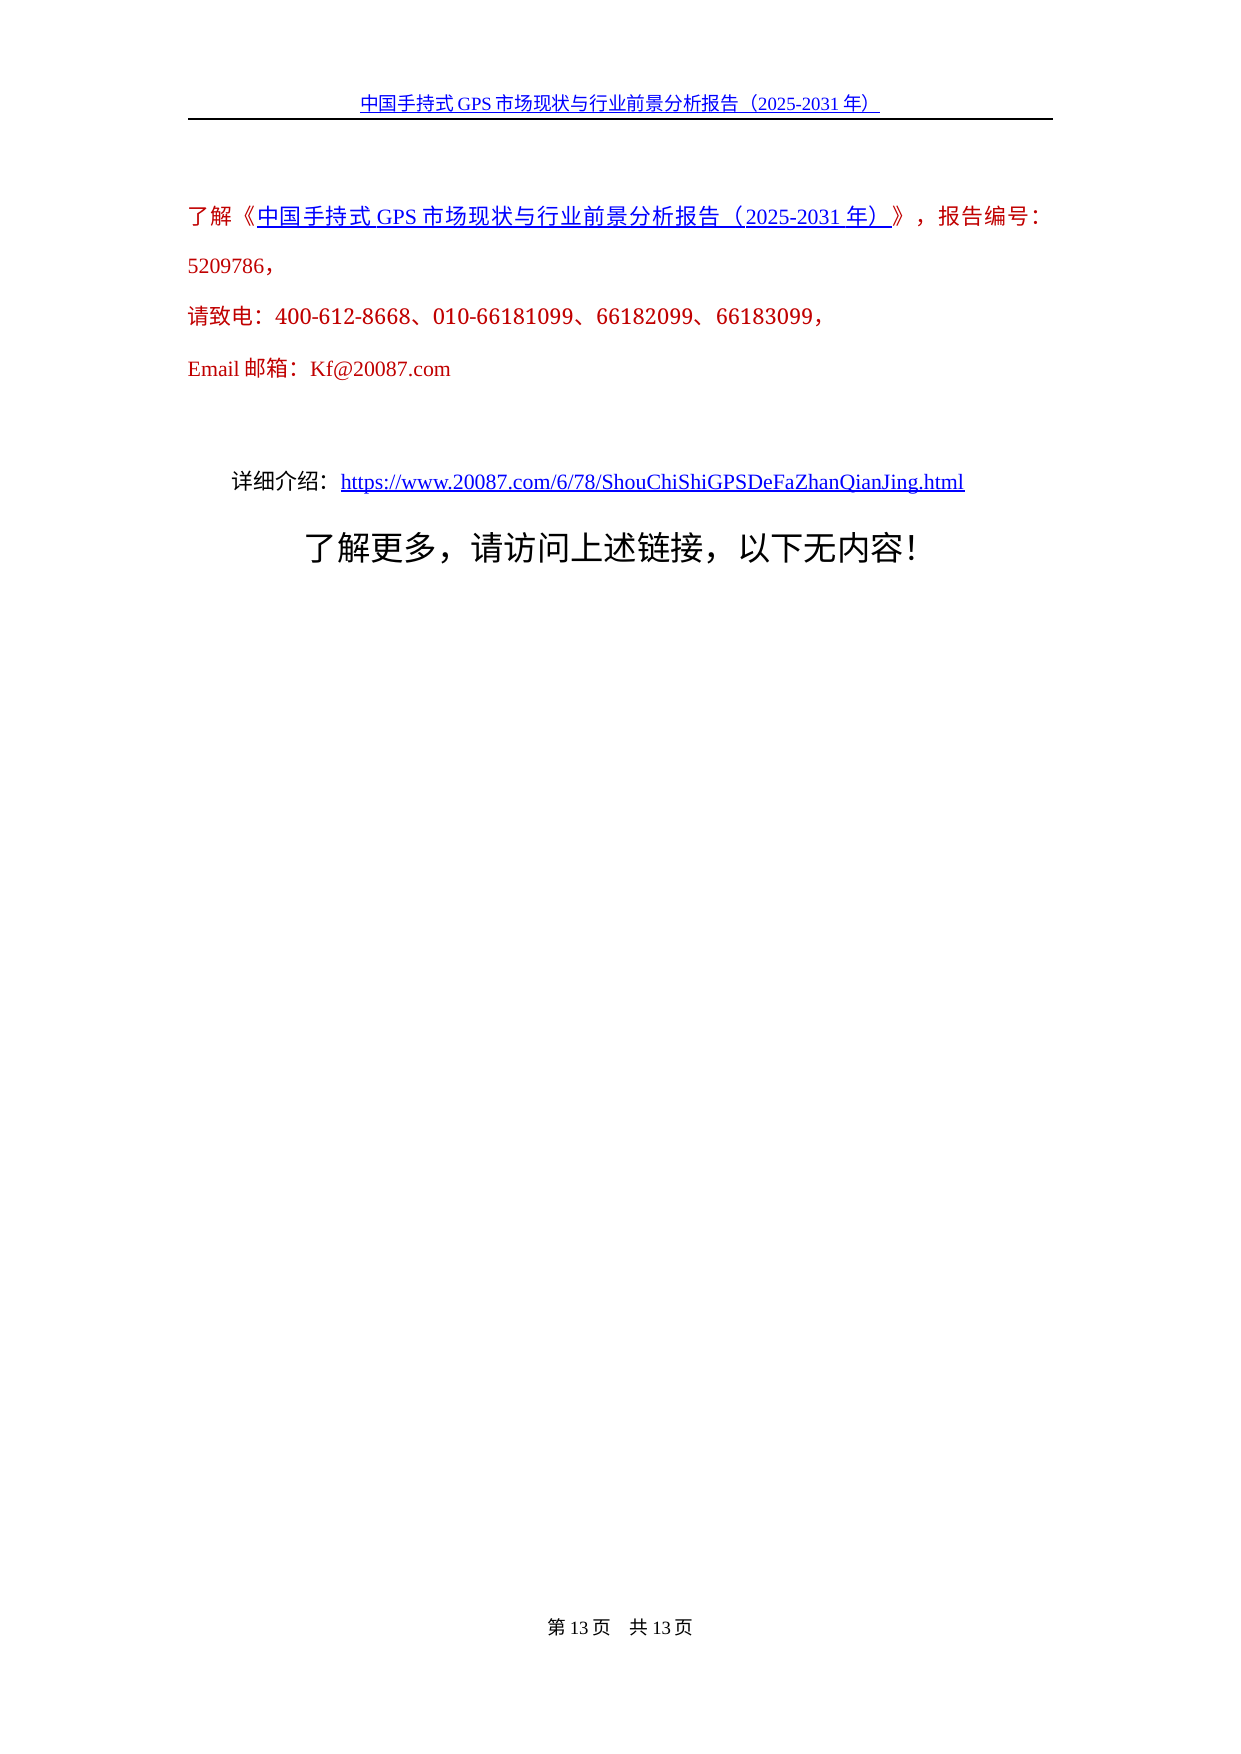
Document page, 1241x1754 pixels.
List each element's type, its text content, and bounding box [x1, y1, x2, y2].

text 详细介绍：https://www.20087.com/6/78/ShouChiShiGPSDeFaZhanQianJing.html [187, 463, 1053, 496]
title 了解更多，请访问上述链接，以下无内容！ [187, 513, 1053, 578]
text 了解《中国手持式GPS市场现状与行业前景分析报告（2025-2031年）》，报告编号：5209786， [187, 198, 1053, 280]
text Email邮箱：Kf@20087.com [187, 350, 1053, 383]
text 请致电：400-612-8668、010-66181099、66182099、66183099， [187, 299, 1053, 331]
